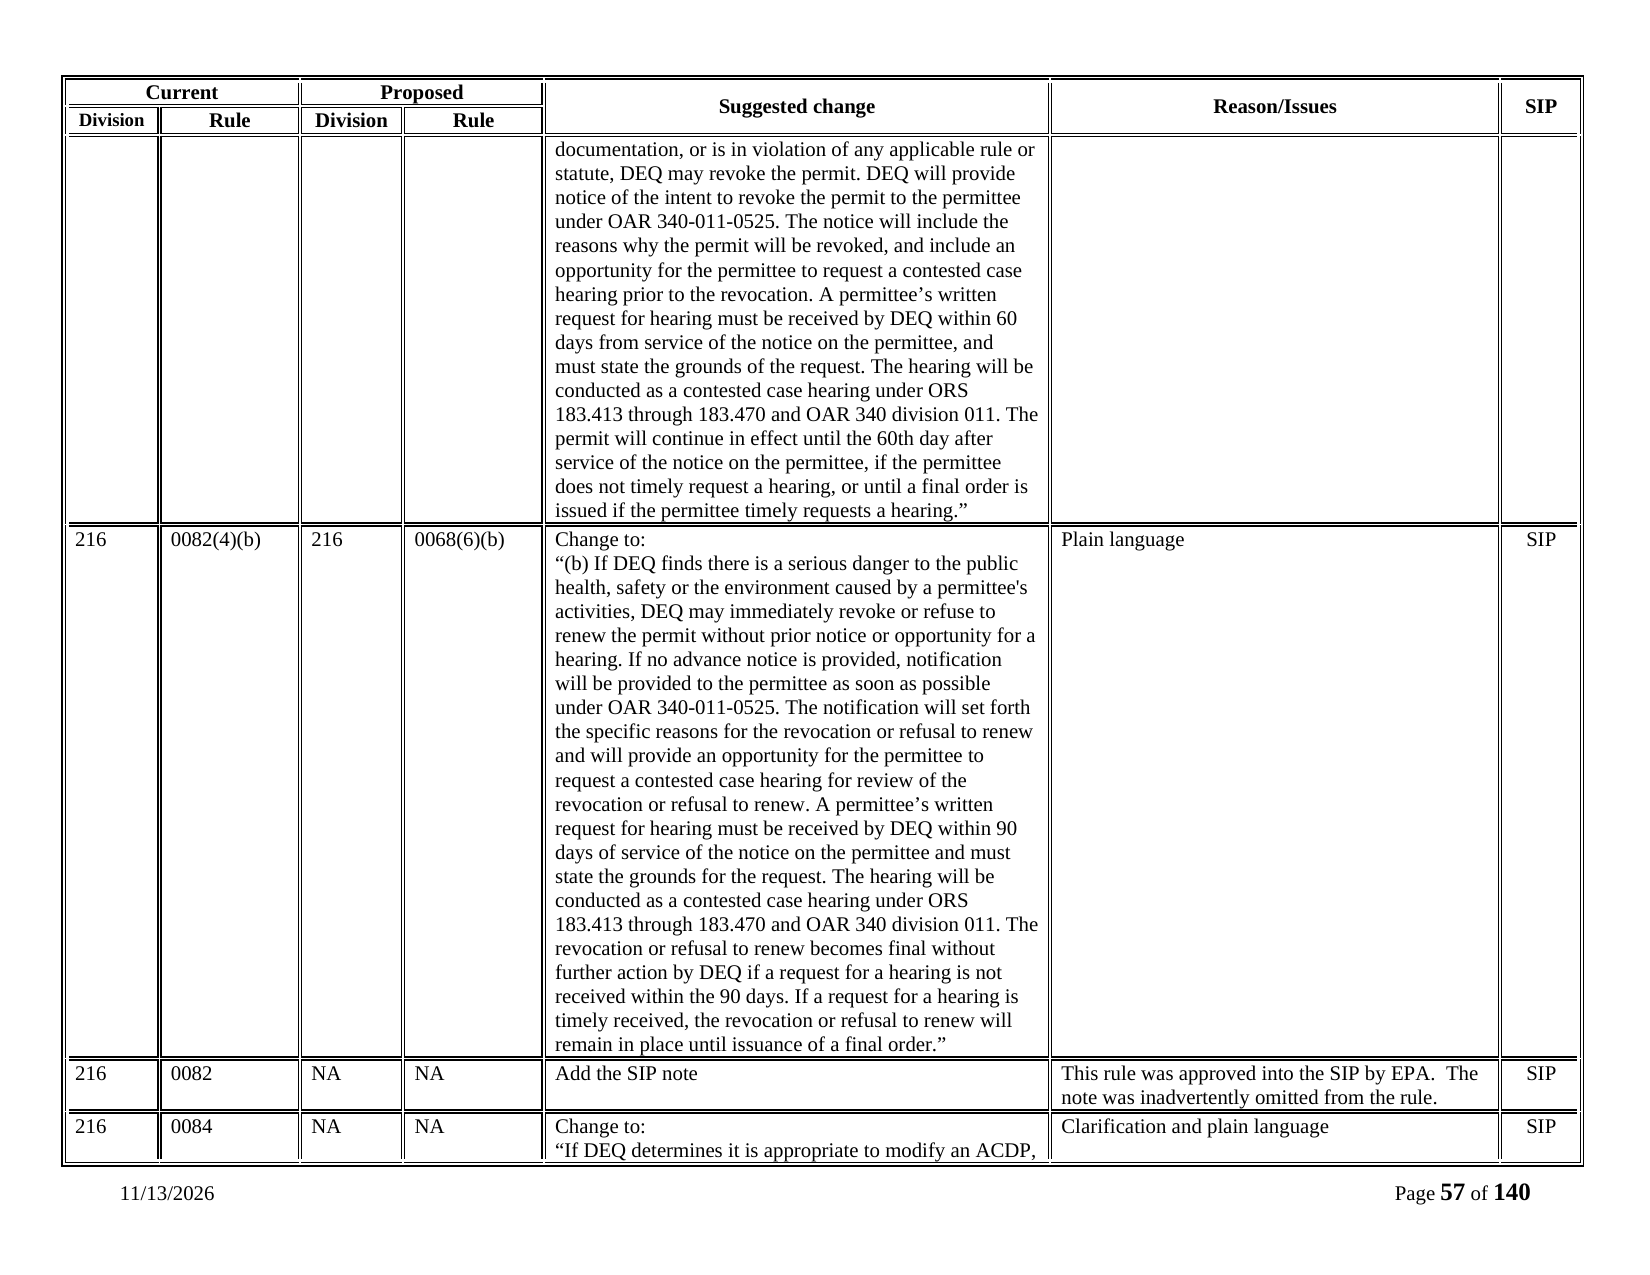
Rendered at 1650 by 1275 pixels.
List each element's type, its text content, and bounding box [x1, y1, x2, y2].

table_cell Division [64, 104, 159, 132]
table_header Suggested change [544, 77, 1050, 132]
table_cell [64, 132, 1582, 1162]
table_cell Rule [162, 108, 298, 132]
table_header Reason/Issues [1050, 77, 1500, 132]
table_header SIP [1500, 79, 1580, 132]
table_cell Division [302, 108, 401, 132]
table_cell Rule [405, 108, 541, 132]
table_header Proposed [300, 77, 544, 104]
table_header Current [64, 77, 300, 104]
